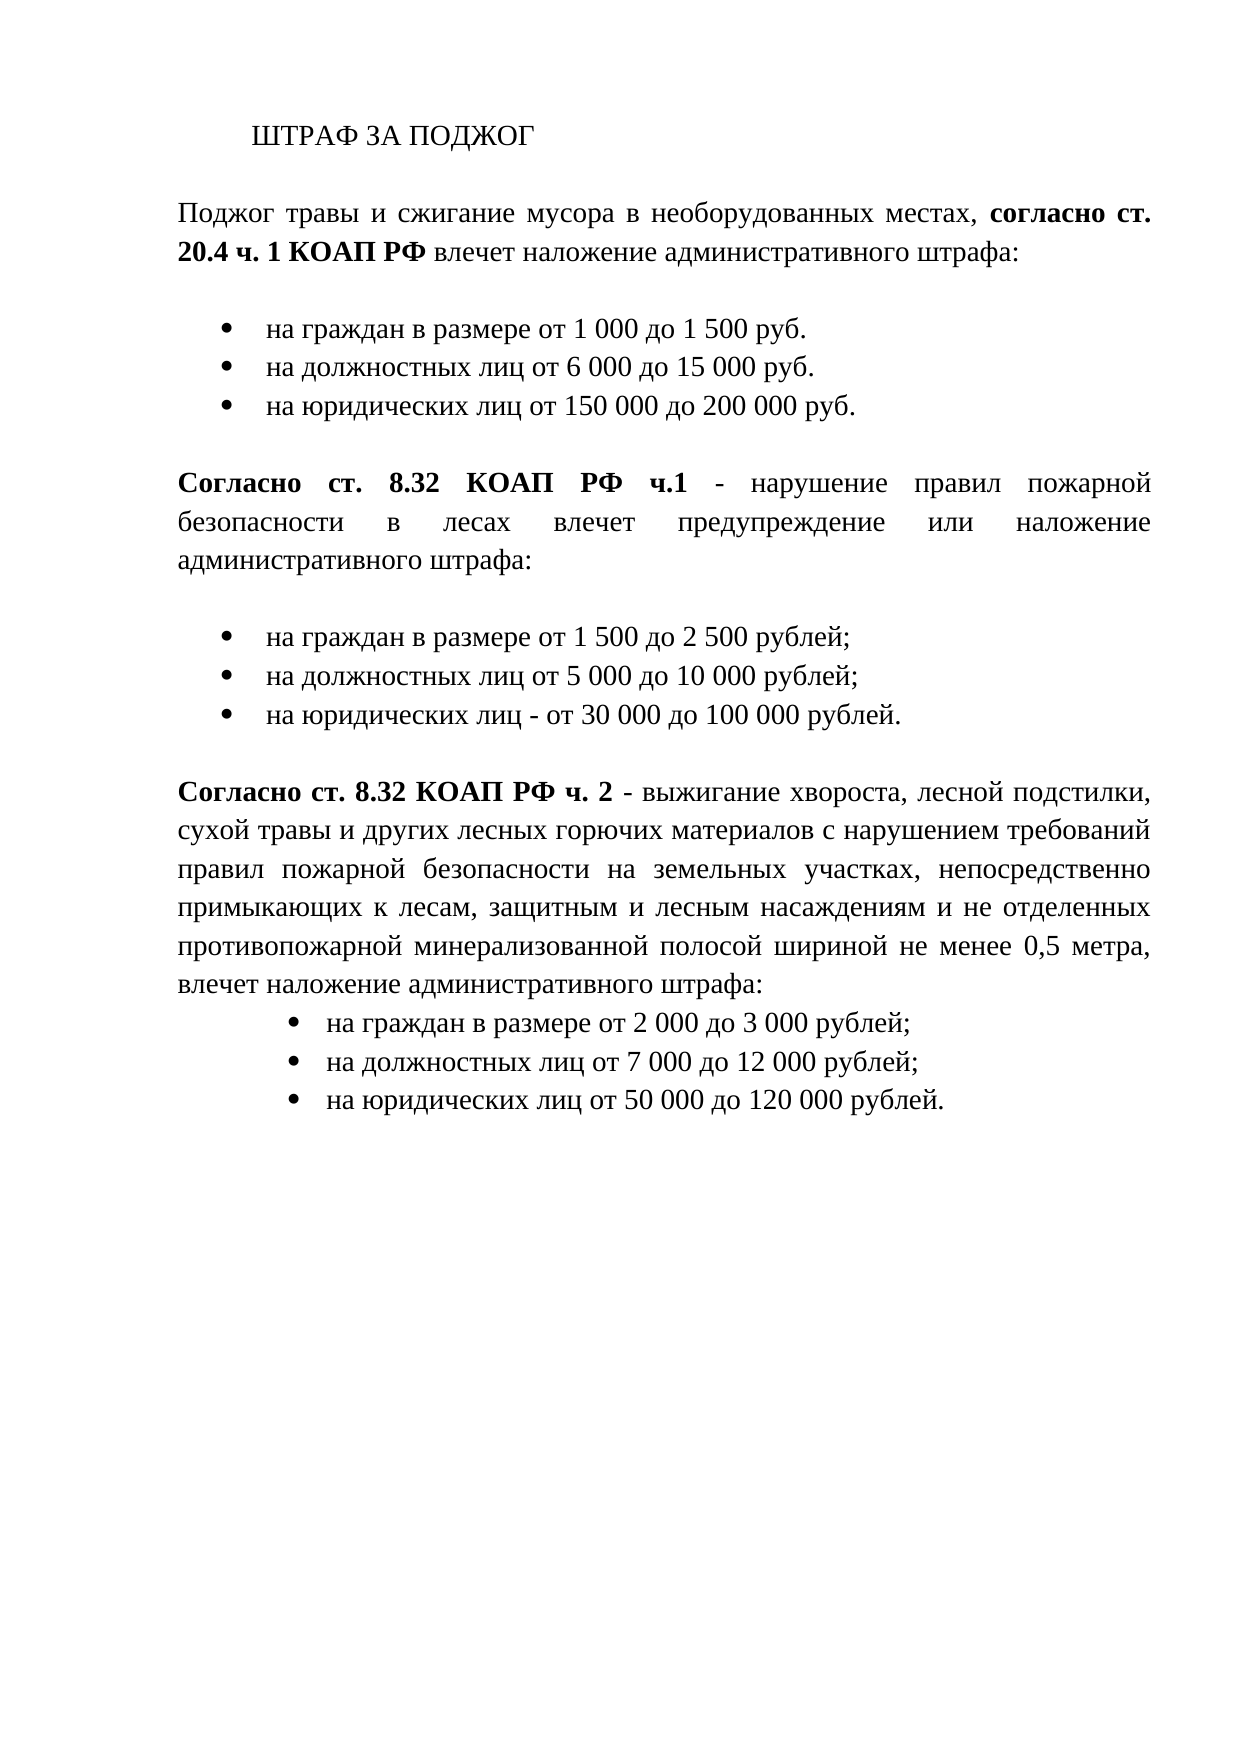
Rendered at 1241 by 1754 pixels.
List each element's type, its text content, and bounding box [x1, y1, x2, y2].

list на юридических лиц от 50 000 до 120 000 рублей. [288, 1082, 1152, 1116]
list на граждан в размере от 2 000 до 3 000 рублей; [288, 1005, 1152, 1039]
text Согласно ст. 8.32 КОАП РФ ч.1 - нарушение правил пожарной безопасности в лесах влечет предупреждение или наложение административного штрафа: [177, 465, 1152, 576]
text ШТРАФ ЗА ПОДЖОГ [177, 118, 1152, 152]
list на должностных лиц от 7 000 до 12 000 рублей; [288, 1044, 1152, 1077]
list на юридических лиц - от 30 000 до 100 000 рублей. [222, 697, 1152, 730]
list на граждан в размере от 1 500 до 2 500 рублей; [222, 619, 1152, 653]
list на граждан в размере от 1 000 до 1 500 руб. [222, 311, 1152, 344]
text Поджог травы и сжигание мусора в необорудованных местах, согласно ст. 20.4 ч. 1 КОАП РФ влечет наложение административного штрафа: [177, 195, 1152, 267]
list на должностных лиц от 5 000 до 10 000 рублей; [222, 658, 1152, 692]
list на юридических лиц от 150 000 до 200 000 руб. [222, 388, 1152, 422]
list Согласно ст. 8.32 КОАП РФ ч. 2 - выжигание хвороста, лесной подстилки, сухой травы и других лесных горючих материалов с нарушением требований правил пожарной безопасности на земельных участках, непосредственно примыкающих к лесам, защитным и лесным насаждениям и не отделенных противопожарной минерализованной полосой шириной не менее 0,5 метра, влечет наложение административного штрафа: [177, 774, 1152, 1000]
list на должностных лиц от 6 000 до 15 000 руб. [222, 349, 1152, 383]
